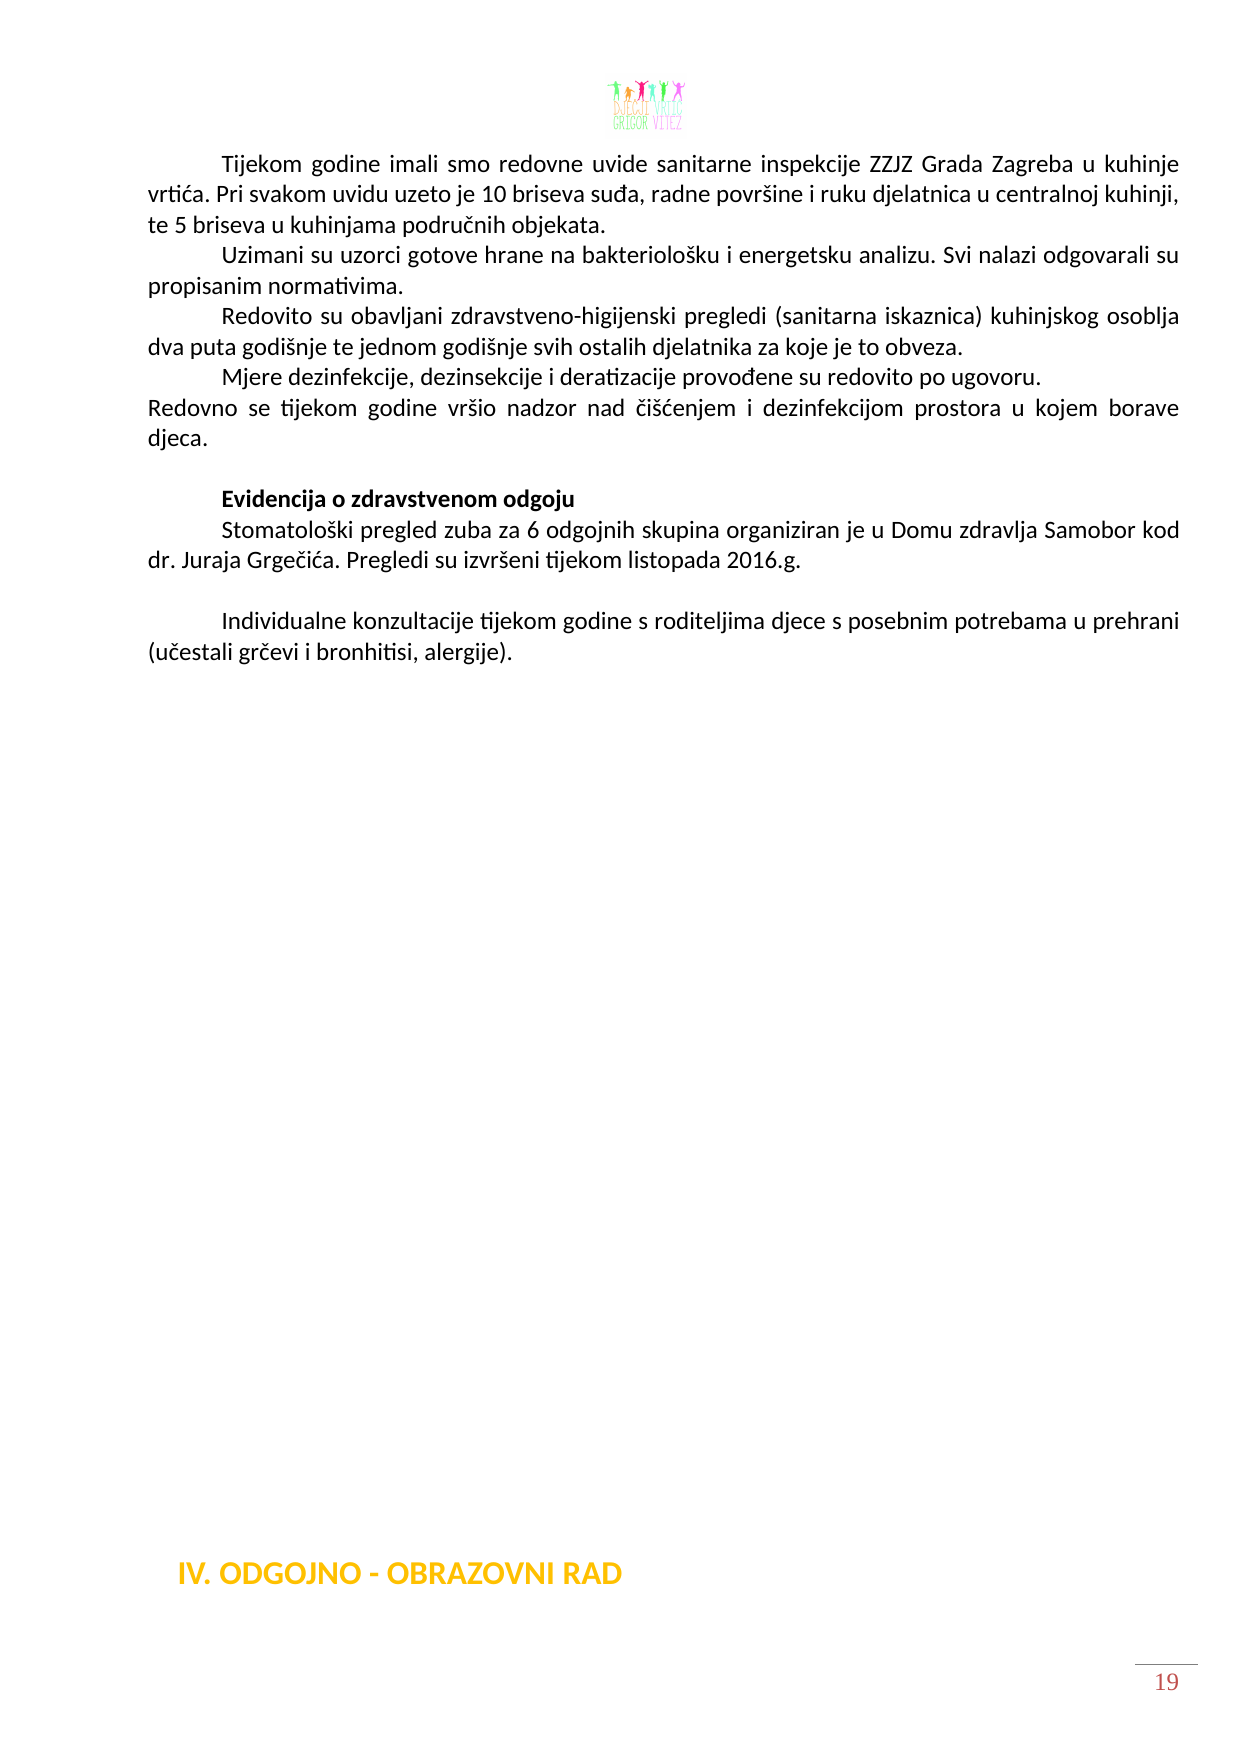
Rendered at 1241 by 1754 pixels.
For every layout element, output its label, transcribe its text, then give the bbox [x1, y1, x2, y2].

picture [604, 73, 687, 139]
text Evidencija o zdravstvenom odgoju [148, 483, 1181, 514]
text Tijekom godine imali smo redovne uvide sanitarne inspekcije ZZJZ Grada Zagreba u kuhinje vrtića. Pri svakom uvidu uzeto je 10 briseva suđa, radne površine i ruku djelatnica u centralnoj kuhinji, te 5 briseva u kuhinjama područnih objekata. [148, 148, 1181, 239]
text Stomatološki pregled zuba za 6 odgojnih skupina organiziran je u Domu zdravlja Samobor kod dr. Juraja Grgečića. Pregledi su izvršeni tijekom listopada 2016.g. [148, 514, 1181, 575]
text Uzimani su uzorci gotove hrane na bakteriološku i energetsku analizu. Svi nalazi odgovarali su propisanim normativima. [148, 239, 1181, 300]
list IV. ODGOJNO - OBRAZOVNI RAD [177, 1552, 1181, 1592]
text Mjere dezinfekcije, dezinsekcije i deratizacije provođene su redovito po ugovoru. [148, 361, 1181, 392]
text Individualne konzultacije tijekom godine s roditeljima djece s posebnim potrebama u prehrani (učestali grčevi i bronhitisi, alergije). [148, 606, 1181, 667]
text Redovno se tijekom godine vršio nadzor nad čišćenjem i dezinfekcijom prostora u kojem borave djeca. [148, 392, 1181, 453]
text Redovito su obavljani zdravstveno-higijenski pregledi (sanitarna iskaznica) kuhinjskog osoblja dva puta godišnje te jednom godišnje svih ostalih djelatnika za koje je to obveza. [148, 300, 1181, 361]
